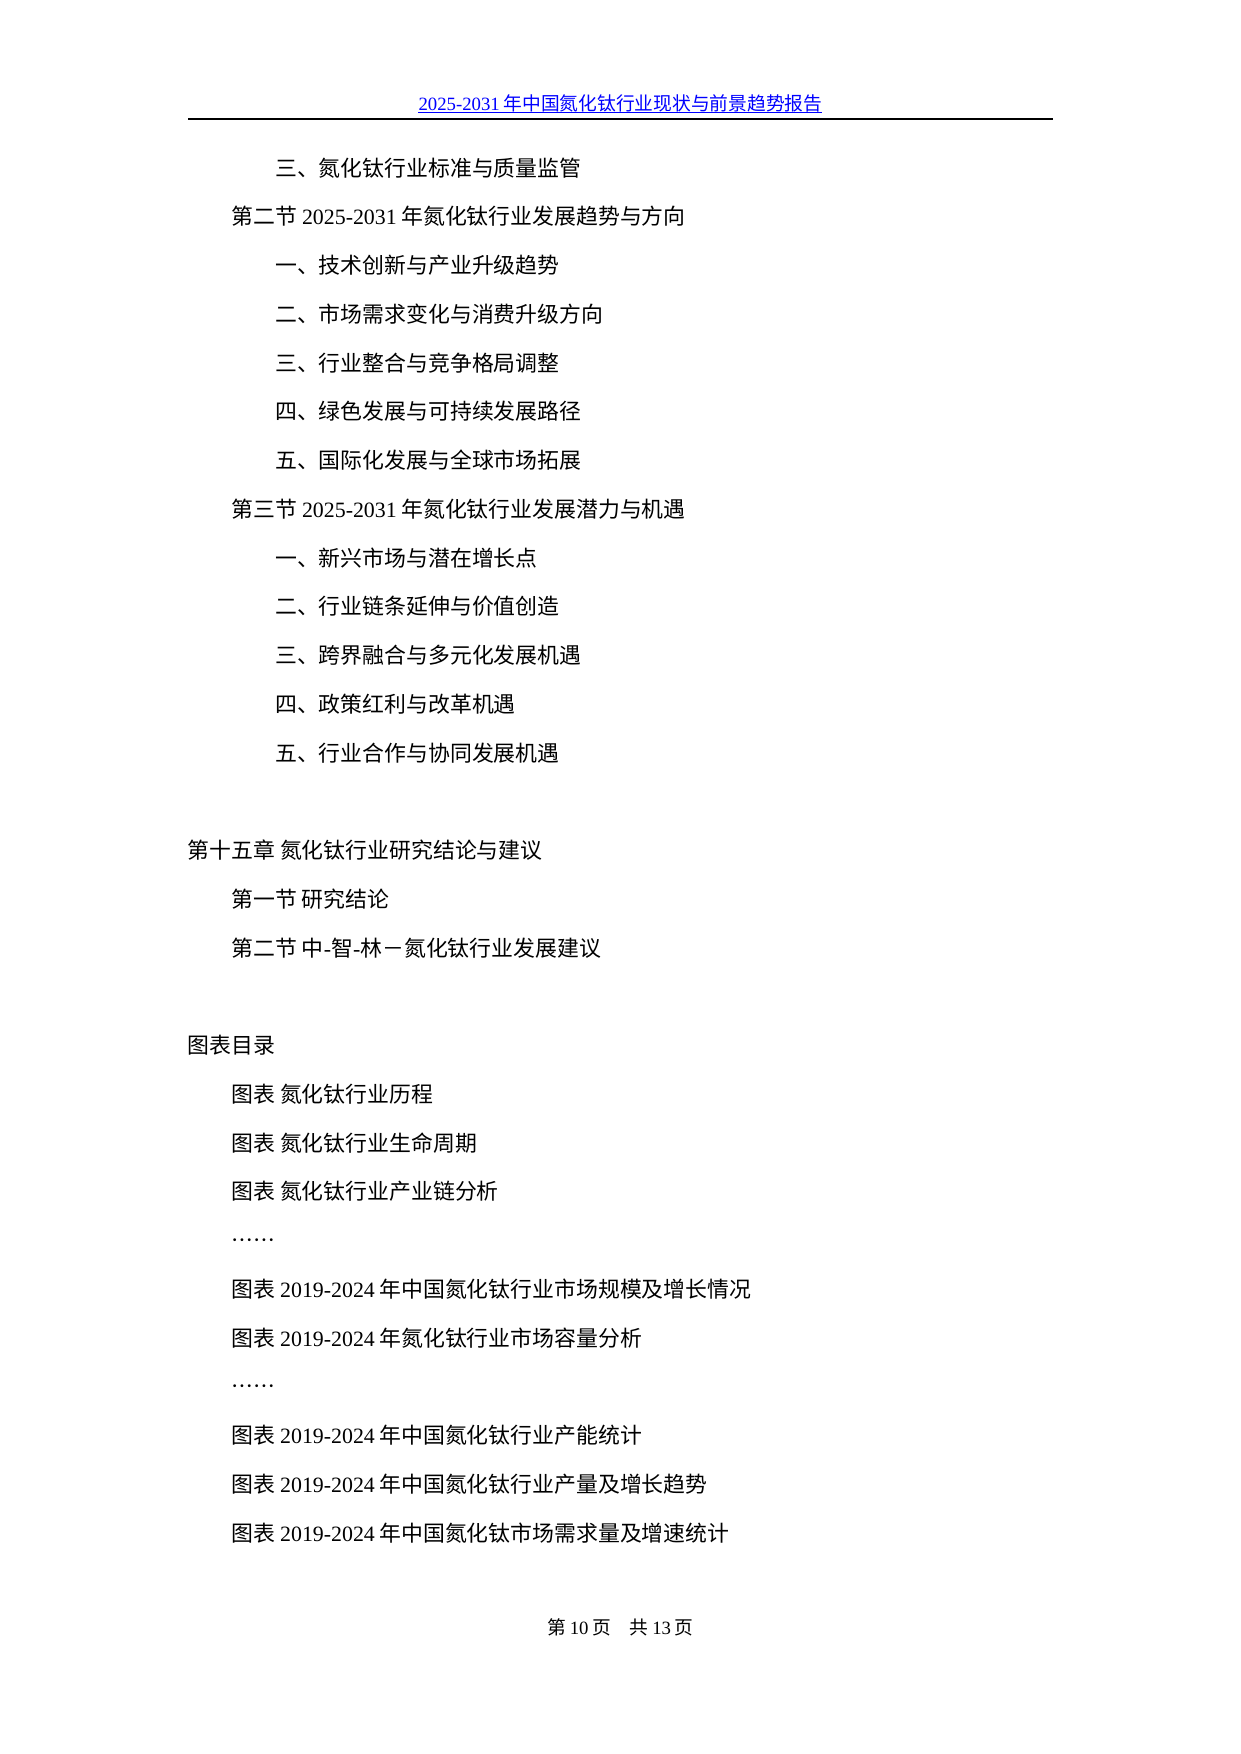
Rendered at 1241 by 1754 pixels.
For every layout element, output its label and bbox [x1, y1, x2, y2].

text [187, 150, 1053, 1548]
